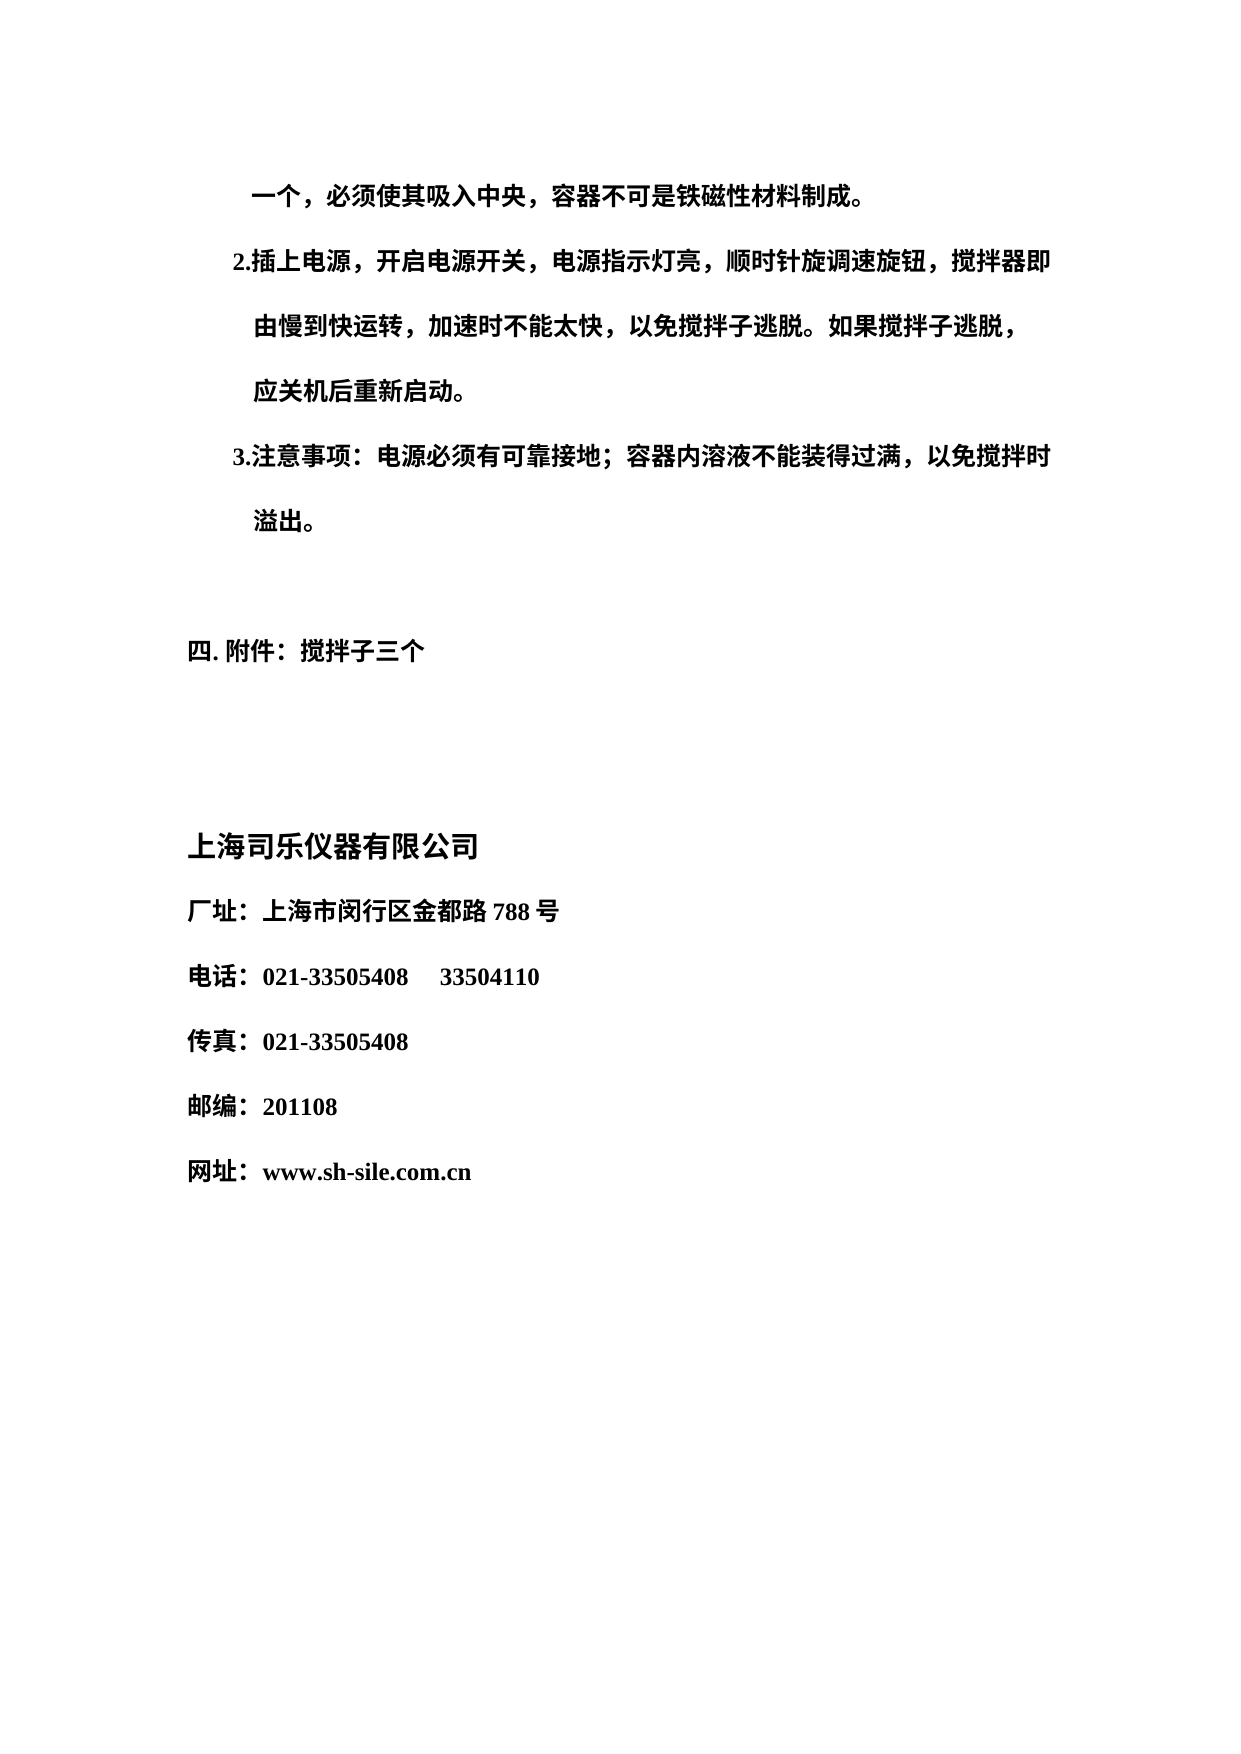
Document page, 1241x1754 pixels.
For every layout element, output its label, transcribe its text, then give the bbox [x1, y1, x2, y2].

text 上海司乐仪器有限公司 [187, 812, 1053, 877]
text 邮编：201108 [187, 1072, 1053, 1137]
text 电话：021-33505408 33504110 [187, 942, 1053, 1007]
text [232, 162, 1053, 227]
text 网址：www.sh-sile.com.cn [187, 1137, 1053, 1202]
text 3.注意事项：电源必须有可靠接地；容器内溶液不能装得过满，以免搅拌时溢出。 [232, 422, 1053, 552]
text 厂址：上海市闵行区金都路788号 [187, 877, 1053, 942]
text 2.插上电源，开启电源开关，电源指示灯亮，顺时针旋调速旋钮，搅拌器即由慢到快运转，加速时不能太快，以免搅拌子逃脱。如果搅拌子逃脱，应关机后重新启动。 [232, 227, 1053, 422]
text 传真：021-33505408 [187, 1007, 1053, 1072]
text 四. 附件：搅拌子三个 [187, 617, 1053, 682]
